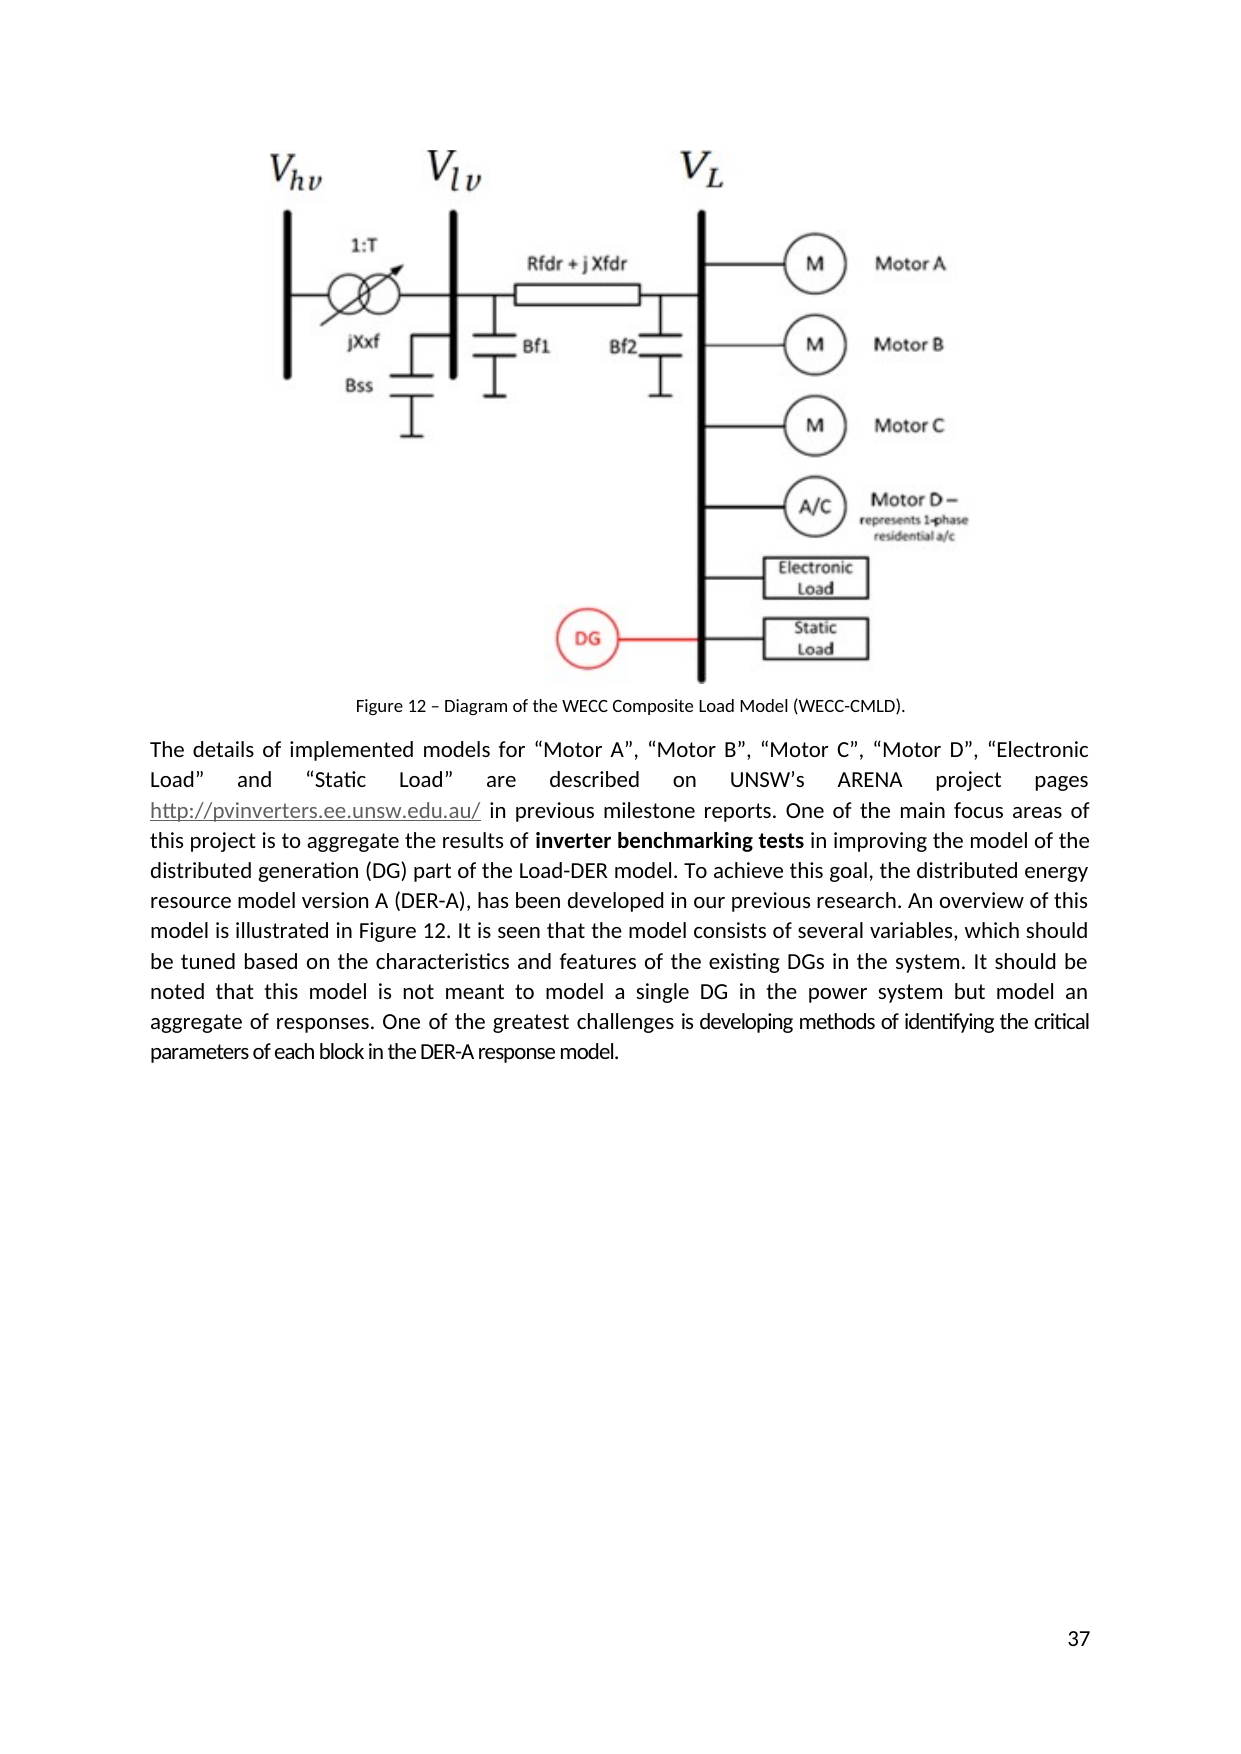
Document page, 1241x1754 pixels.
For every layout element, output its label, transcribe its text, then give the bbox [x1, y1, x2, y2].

text Figure 12 – Diagram of the WECC Composite Load Model (WECC-CMLD). [356, 694, 1090, 717]
text The details of implemented models for “Motor A”, “Motor B”, “Motor C”, “Motor D”, “Electronic Load” and “Static Load” are described on UNSW’s ARENA project pages http://pvinverters.ee.unsw.edu.au/ in previous milestone reports. One of the main focus areas of this project is to aggregate the results of inverter benchmarking tests in improving the model of the distributed generation (DG) part of the Load-DER model. To achieve this goal, the distributed energy resource model version A (DER-A), has been developed in our previous research. An overview of this model is illustrated in Figure 12. It is seen that the model consists of several variables, which should be tuned based on the characteristics and features of the existing DGs in the system. It should be noted that this model is not meant to model a single DG in the power system but model an aggregate of responses. One of the greatest challenges is developing methods of identifying the critical parameters of each block in the DER-A response model. [150, 735, 1090, 1065]
picture [270, 150, 970, 684]
